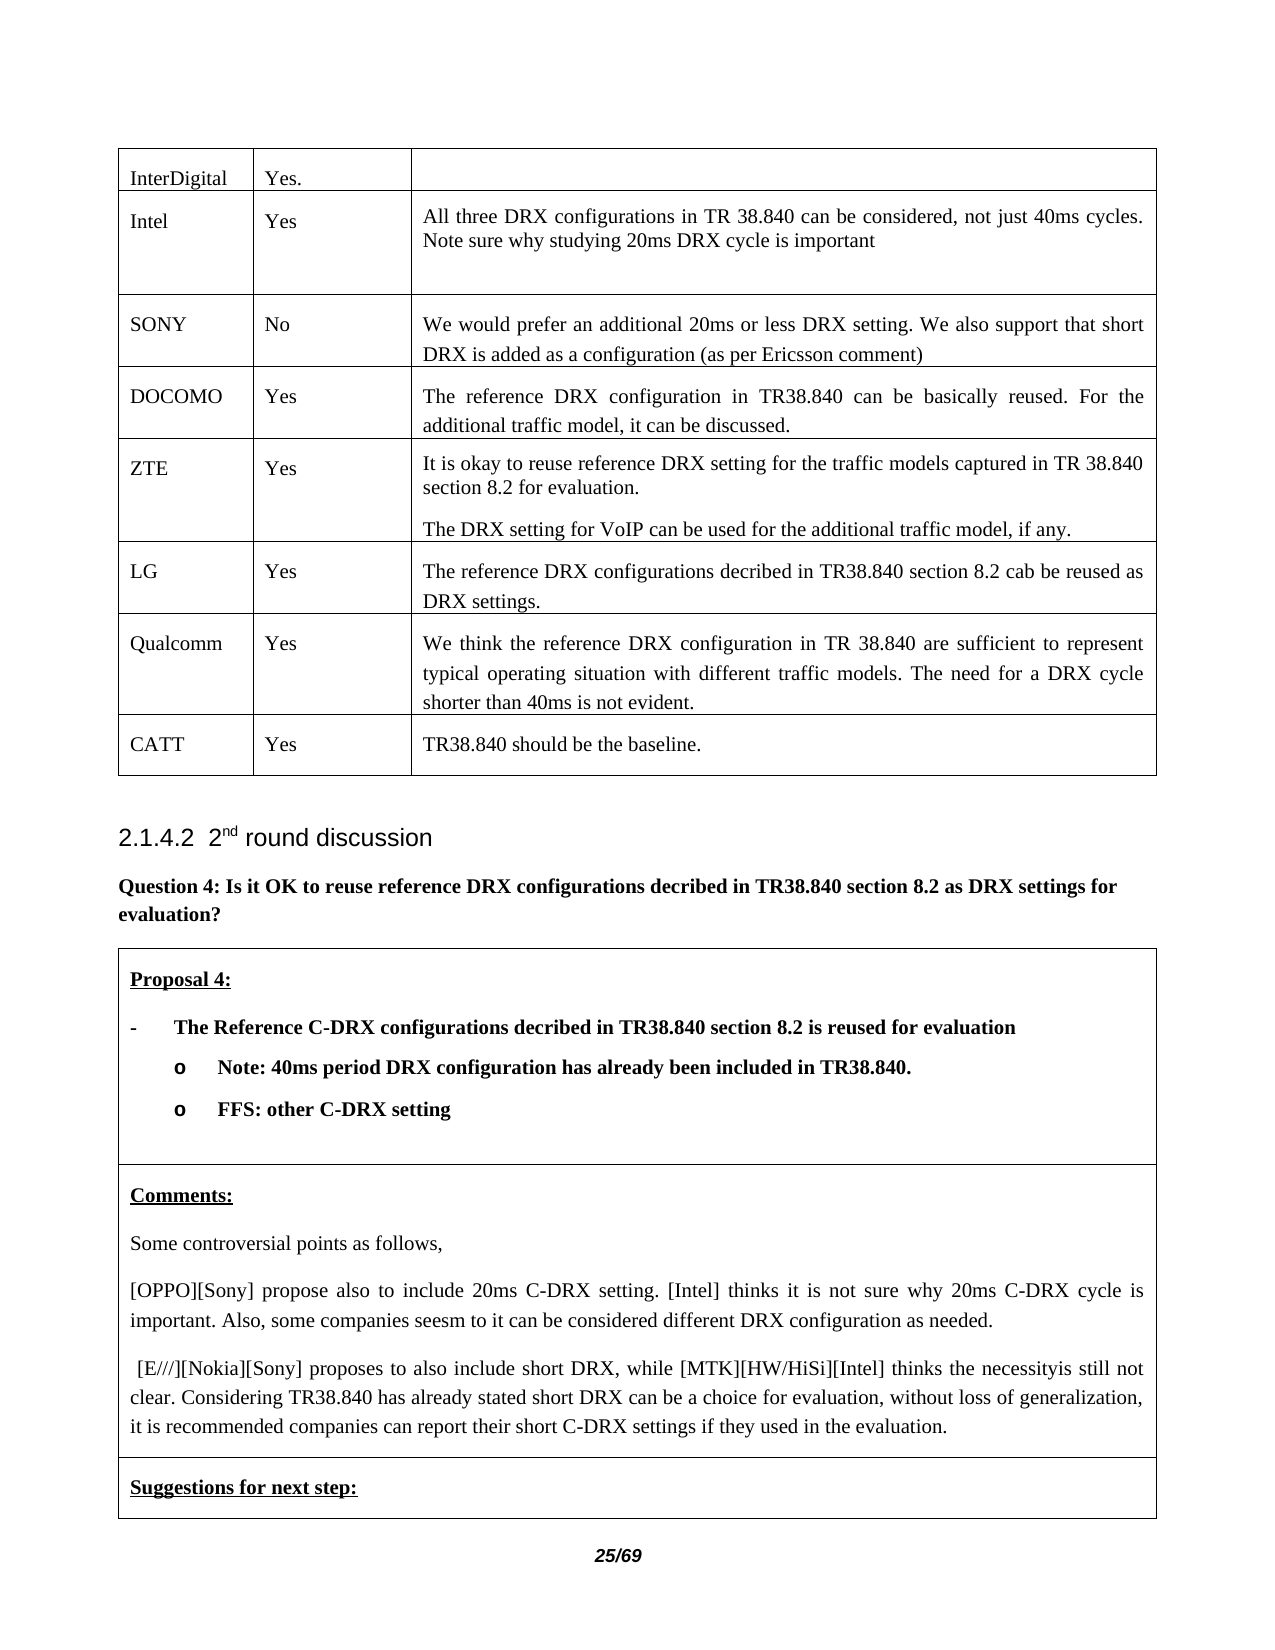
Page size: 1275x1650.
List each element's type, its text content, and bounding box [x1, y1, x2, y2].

table_cell It is okay to reuse reference DRX setting for the traffic models captured in TR 38.840 section 8.2 for evaluation. The DRX setting for VoIP can be used for the additional traffic model, if any. [412, 439, 1156, 541]
table_cell Yes [254, 614, 411, 714]
table_cell Yes [254, 542, 411, 613]
table_cell DOCOMO [119, 367, 253, 437]
table_cell Qualcomm [119, 614, 253, 714]
table_cell Yes [254, 715, 411, 775]
table_cell The reference DRX configurations decribed in TR38.840 section 8.2 cab be reused as DRX settings. [412, 542, 1156, 613]
table_cell LG [119, 542, 253, 613]
table_cell All three DRX configurations in TR 38.840 can be considered, not just 40ms cycles. Note sure why studying 20ms DRX cycle is important [412, 191, 1156, 294]
table_cell Yes. [254, 149, 411, 190]
table_cell Intel [119, 191, 253, 294]
subtitle 2nd round discussion [118, 823, 1157, 851]
table_cell InterDigital [119, 149, 253, 190]
table_cell TR38.840 should be the baseline. [412, 715, 1156, 775]
table_cell Comments: Some controversial points as follows, [OPPO][Sony] propose also to include 20ms C-DRX setting. [Intel] thinks it is not sure why 20ms C-DRX cycle is important. Also, some companies seesm to it can be considered different DRX configuration as needed. [E///][Nokia][Sony] proposes to also include short DRX, while [MTK][HW/HiSi][Intel] thinks the necessityis still not clear. Considering TR38.840 has already stated short DRX can be a choice for evaluation, without loss of generalization, it is recommended companies can report their short C-DRX settings if they used in the evaluation. [119, 1165, 1156, 1457]
table_cell Yes [254, 439, 411, 541]
text Question 4: Is it OK to reuse reference DRX configurations decribed in TR38.840 section 8.2 as DRX settings for evaluation? [118, 874, 1157, 926]
table_cell CATT [119, 715, 253, 775]
table_cell No [254, 295, 411, 366]
table_header Proposal 4: The Reference C-DRX configurations decribed in TR38.840 section 8.2 is reused for evaluation Note: 40ms period DRX configuration has already been included in TR38.840. FFS: other C-DRX setting [119, 949, 1156, 1164]
table_cell Yes [254, 191, 411, 294]
table_cell SONY [119, 295, 253, 366]
table_cell Yes [254, 367, 411, 437]
table_cell [412, 149, 1156, 190]
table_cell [119, 1458, 1156, 1518]
table_cell We would prefer an additional 20ms or less DRX setting. We also support that short DRX is added as a configuration (as per Ericsson comment) [412, 295, 1156, 366]
table_cell The reference DRX configuration in TR38.840 can be basically reused. For the additional traffic model, it can be discussed. [412, 367, 1156, 437]
table_cell We think the reference DRX configuration in TR 38.840 are sufficient to represent typical operating situation with different traffic models. The need for a DRX cycle shorter than 40ms is not evident. [412, 614, 1156, 714]
table_cell ZTE [119, 439, 253, 541]
